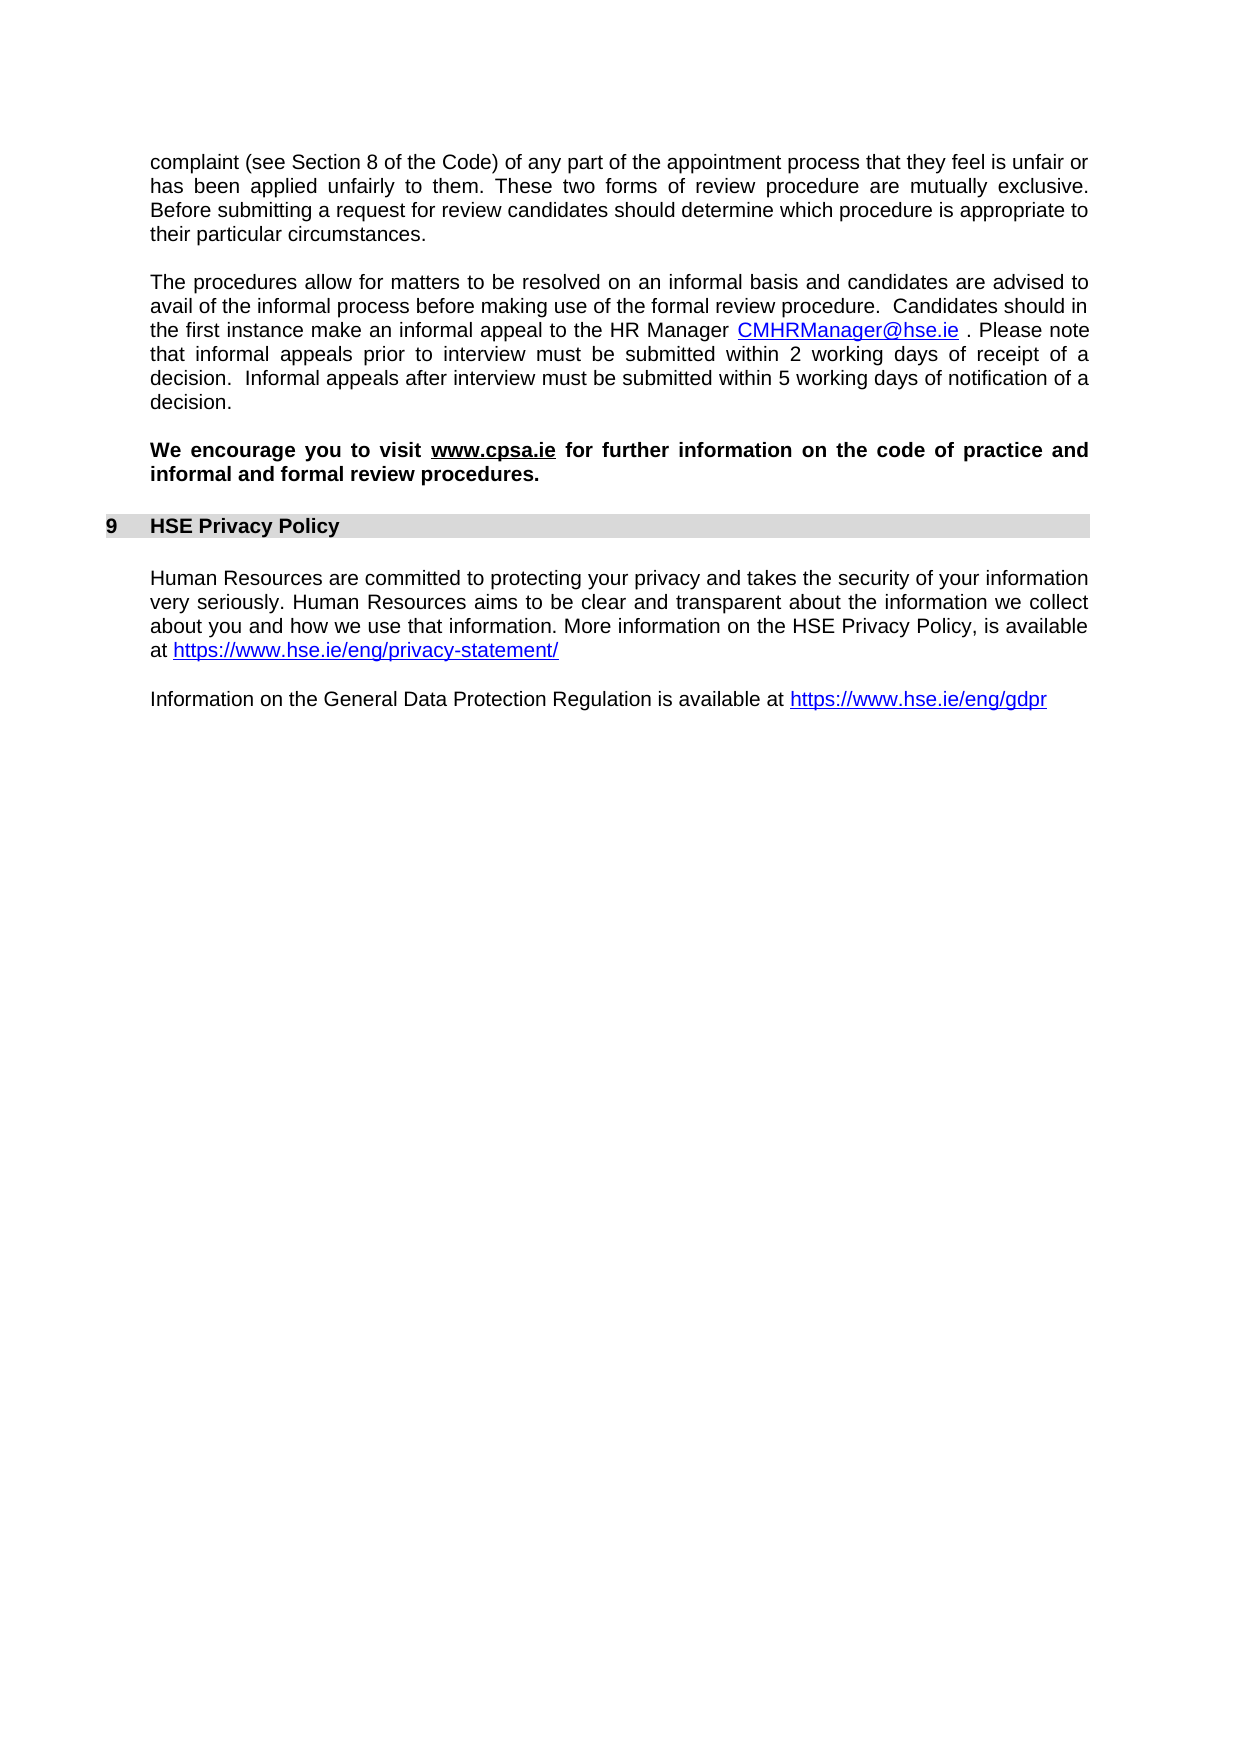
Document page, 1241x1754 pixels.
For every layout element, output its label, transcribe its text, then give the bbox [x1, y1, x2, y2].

text We encourage you to visit www.cpsa.ie for further information on the code of practice and informal and formal review procedures. [150, 437, 1090, 485]
text Information on the General Data Protection Regulation is available at https://www.hse.ie/eng/gdpr [150, 687, 1090, 711]
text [150, 150, 1090, 246]
text Human Resources are committed to protecting your privacy and takes the security of your information very seriously. Human Resources aims to be clear and transparent about the information we collect about you and how we use that information. More information on the HSE Privacy Policy, is available at https://www.hse.ie/eng/privacy-statement/ [150, 566, 1090, 662]
text 9 HSE Privacy Policy [106, 514, 1090, 538]
text The procedures allow for matters to be resolved on an informal basis and candidates are advised to avail of the informal process before making use of the formal review procedure. Candidates should in the first instance make an informal appeal to the HR Manager CMHRManager@hse.ie . Please note that informal appeals prior to interview must be submitted within 2 working days of receipt of a decision. Informal appeals after interview must be submitted within 5 working days of notification of a decision. [150, 270, 1090, 413]
